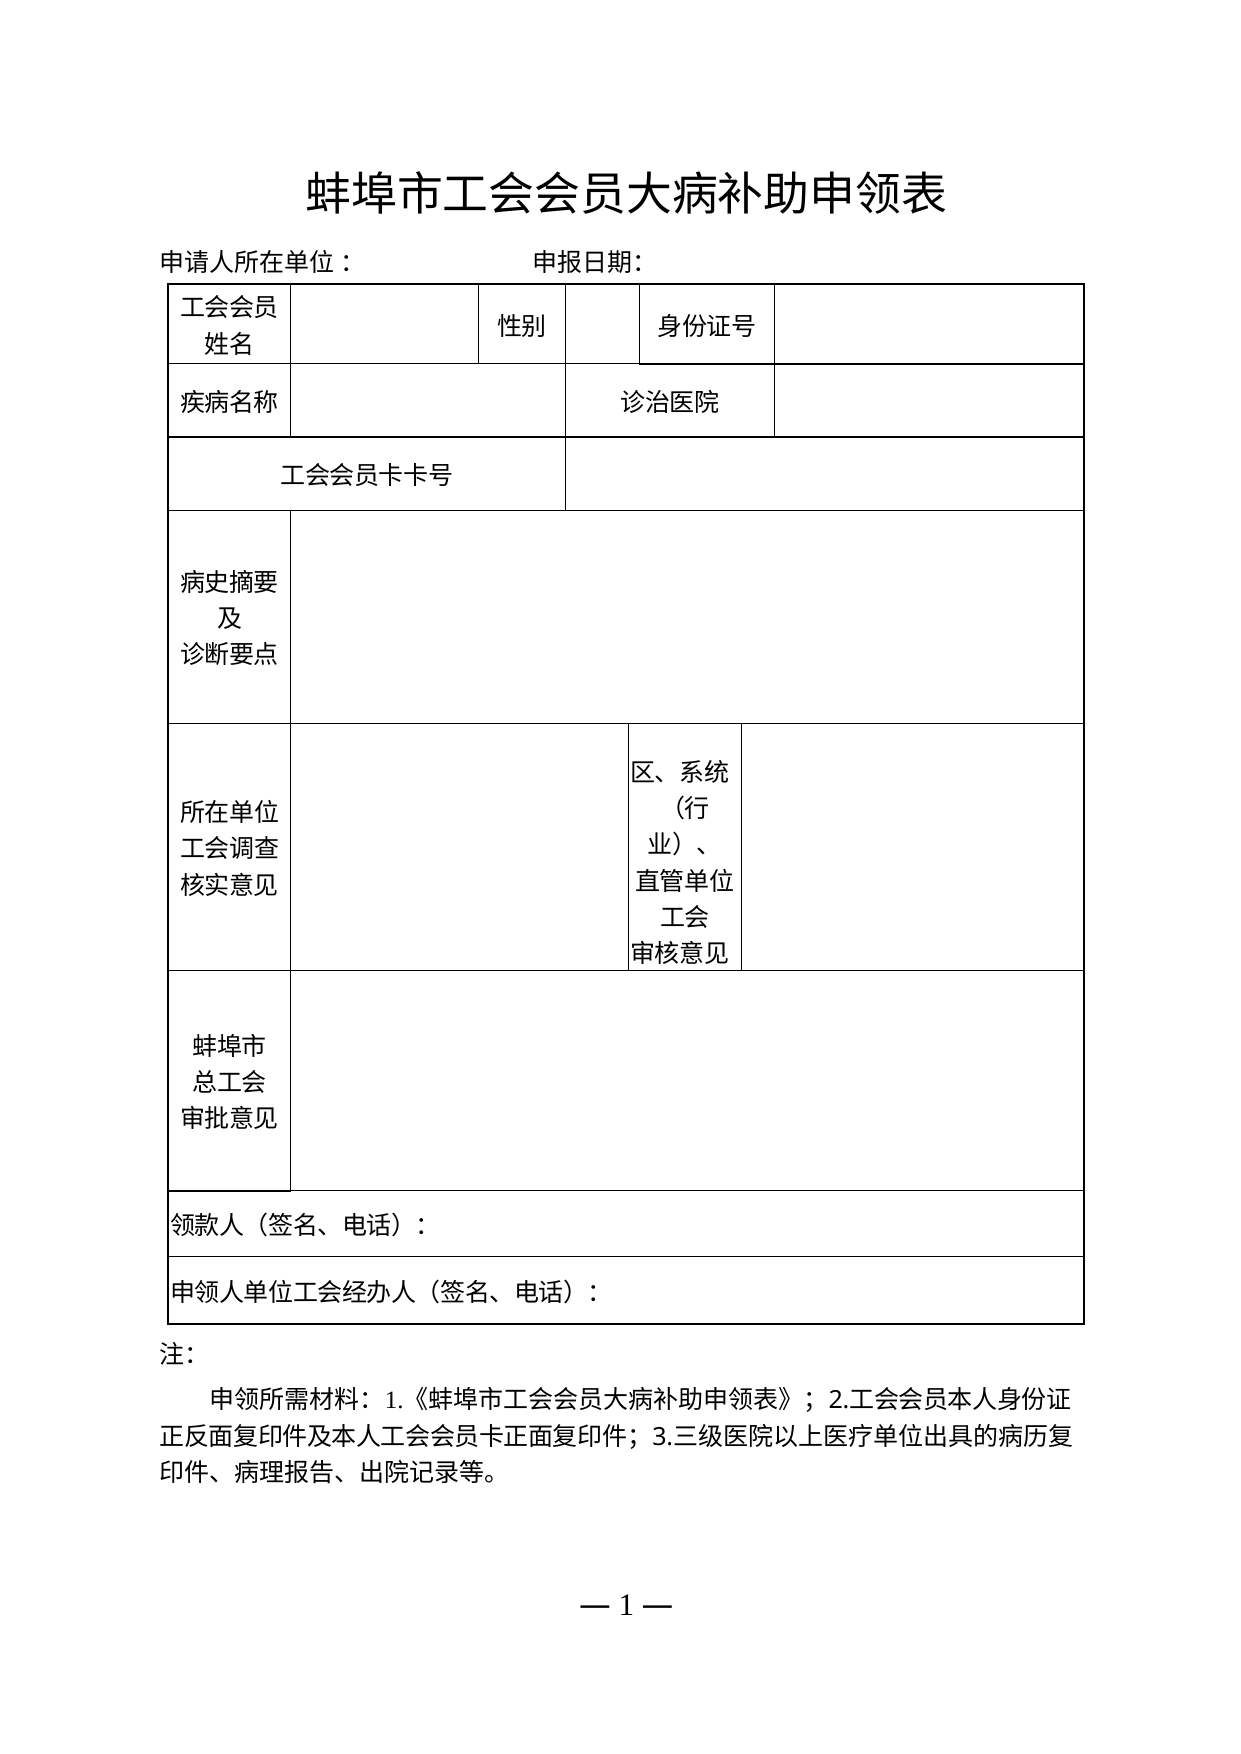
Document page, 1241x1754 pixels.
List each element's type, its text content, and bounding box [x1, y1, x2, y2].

table_cell [291, 364, 565, 436]
table_cell [291, 971, 1083, 1190]
table_header [291, 285, 478, 363]
table_cell [291, 511, 1083, 722]
table_header 工会会员 姓名 [169, 285, 290, 363]
text 申请人所在单位 ： 申报日期： [159, 223, 1092, 283]
table_cell 疾病名称 [169, 364, 290, 436]
table_cell 蚌埠市 总工会 审批意见 [169, 971, 290, 1190]
table_cell [566, 438, 1083, 509]
table_cell [291, 724, 628, 970]
table_cell 诊治医院 [566, 364, 774, 436]
table_header [775, 285, 1083, 363]
table_cell 领款人（签名、电话）： [169, 1191, 1083, 1256]
table_cell 申领人单位工会经办人（签名、电话）： [169, 1257, 1083, 1323]
text 蚌埠市工会会员大病补助申领表 [159, 162, 1092, 223]
text 申领所需材料：1.《蚌埠市工会会员大病补助申领表》；2.工会会员本人身份证正反面复印件及本人工会会员卡正面复印件；3.三级医院以上医疗单位出具的病历复印件、病理报告、出院记录等。 [159, 1380, 1092, 1488]
table_cell [775, 365, 1083, 436]
table_header 性别 [479, 285, 565, 363]
table_cell 区、系统 （行业）、 直管单位 工会 审核意见 [629, 724, 741, 970]
table_header 身份证号 [640, 285, 774, 363]
text 注： [159, 1334, 1092, 1371]
table_cell 所在单位工会调查核实意见 [169, 724, 290, 970]
table_cell 工会会员卡卡号 [169, 438, 565, 509]
table_cell 病史摘要 及 诊断要点 [169, 511, 290, 722]
table_cell [742, 724, 1083, 970]
table_header [566, 285, 639, 363]
